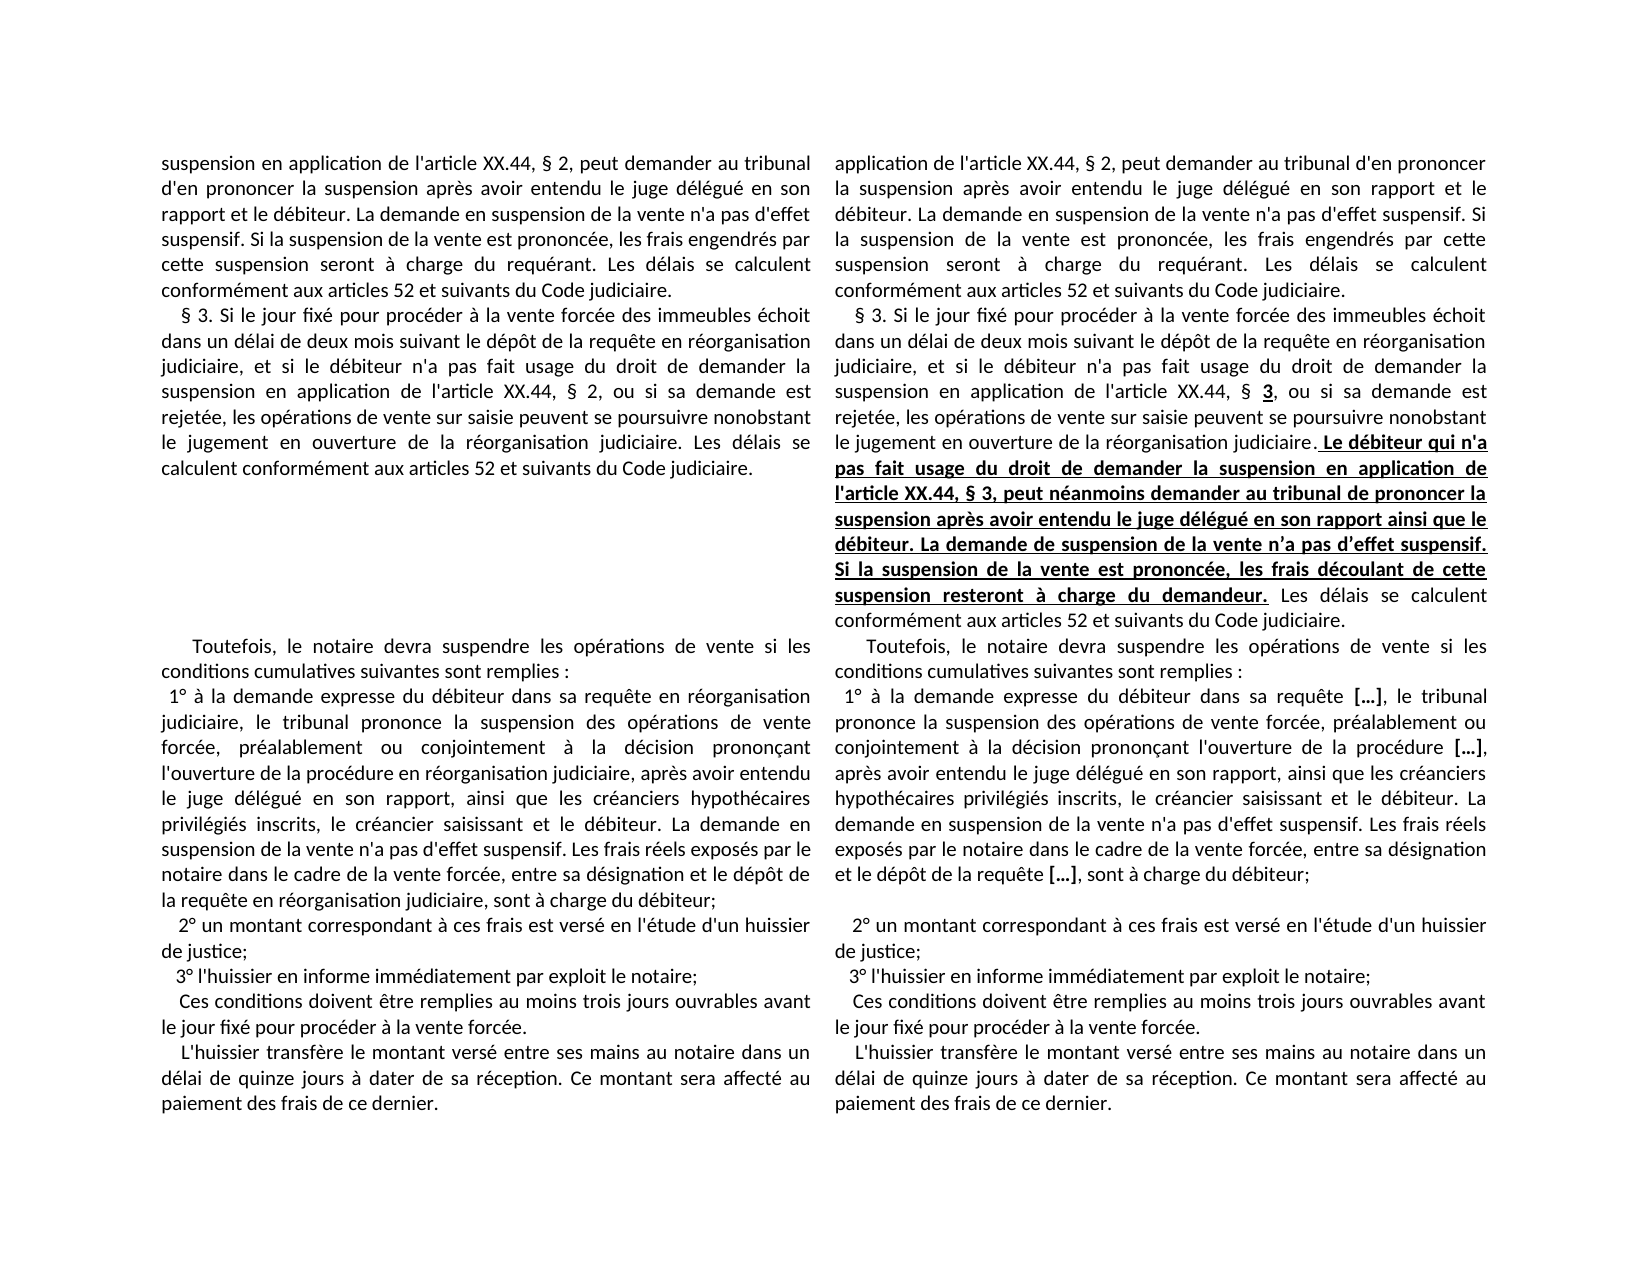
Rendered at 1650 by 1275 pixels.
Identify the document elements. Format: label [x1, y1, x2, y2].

table_cell [150, 150, 823, 1116]
table_cell [823, 150, 1499, 1116]
